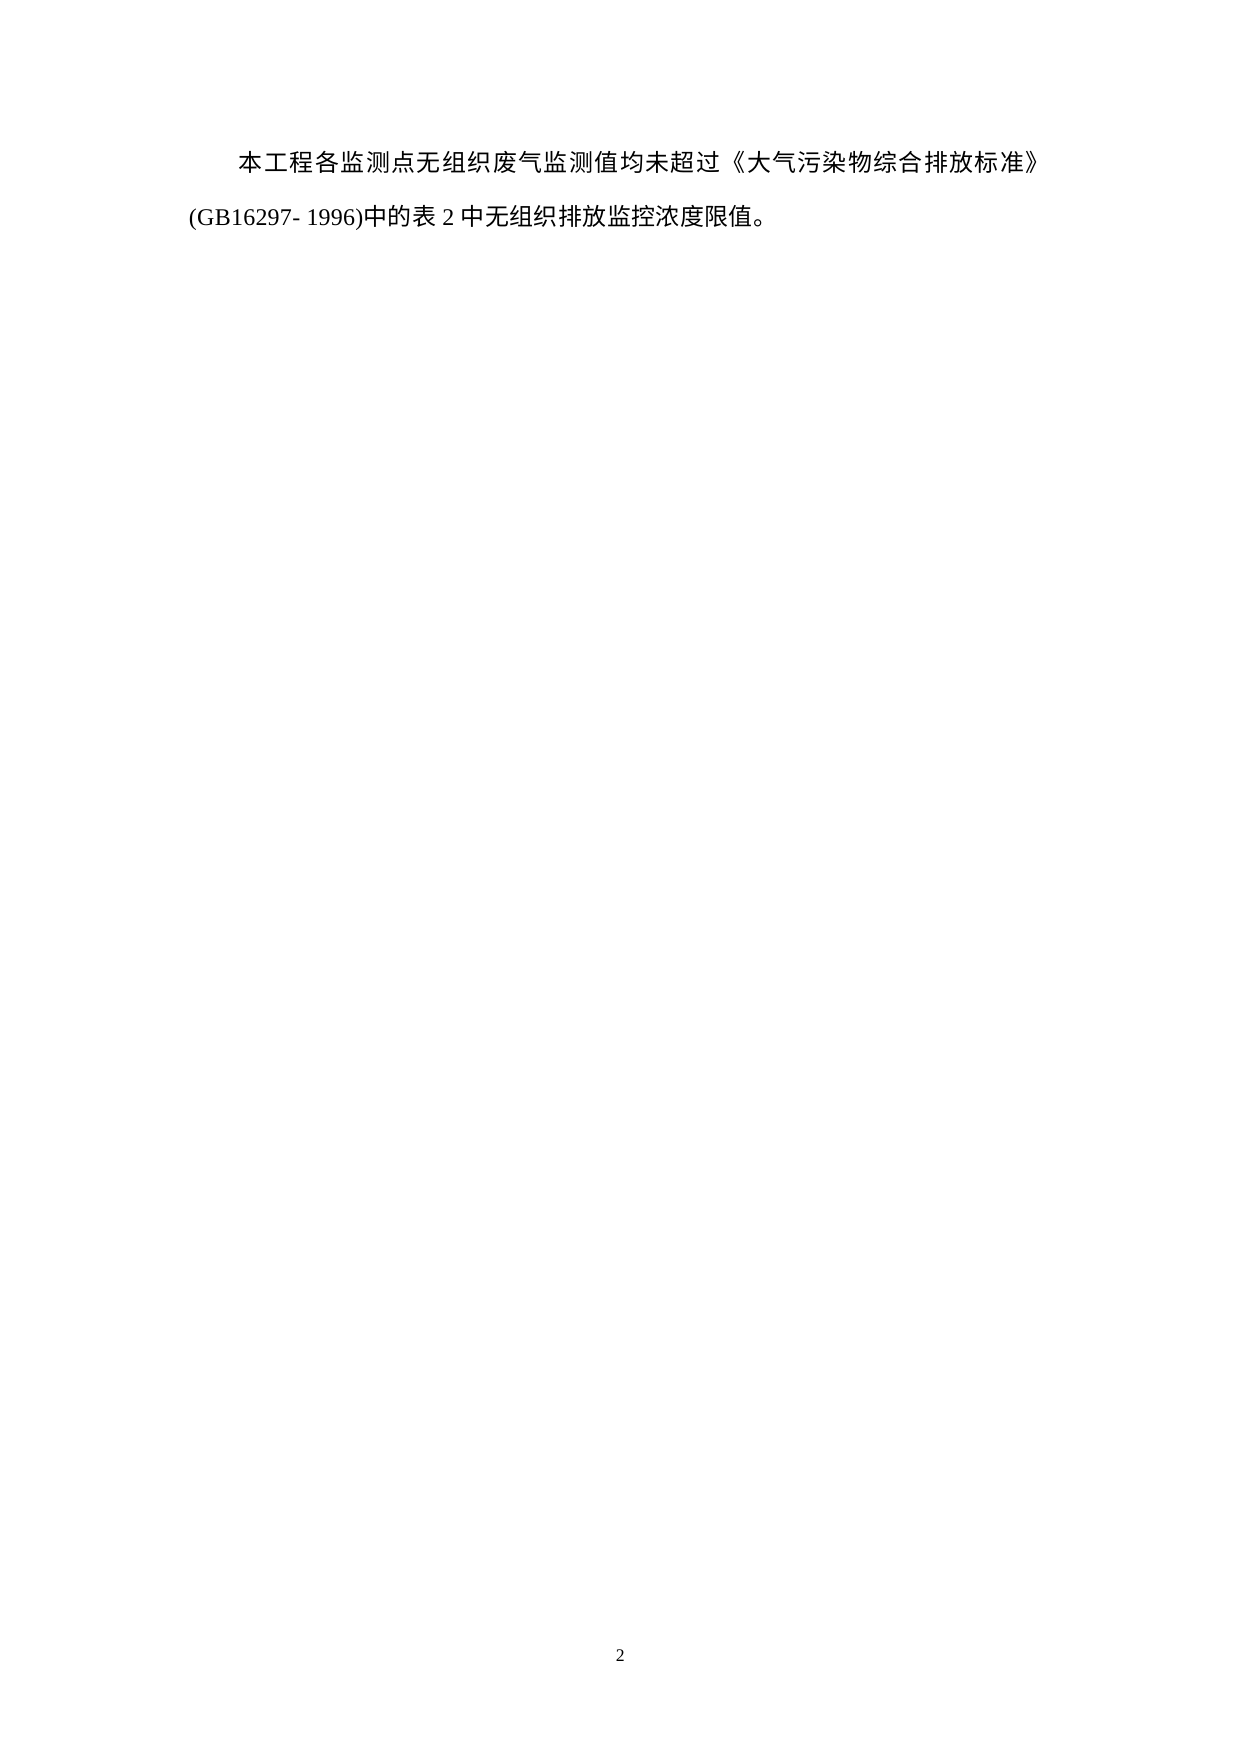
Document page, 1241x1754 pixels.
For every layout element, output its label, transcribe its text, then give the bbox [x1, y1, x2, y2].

text 本工程各监测点无组织废气监测值均未超过《大气污染物综合排放标准》 (GB16297- 1996)中的表 2 中无组织排放监控浓度限值。 [189, 143, 1051, 232]
